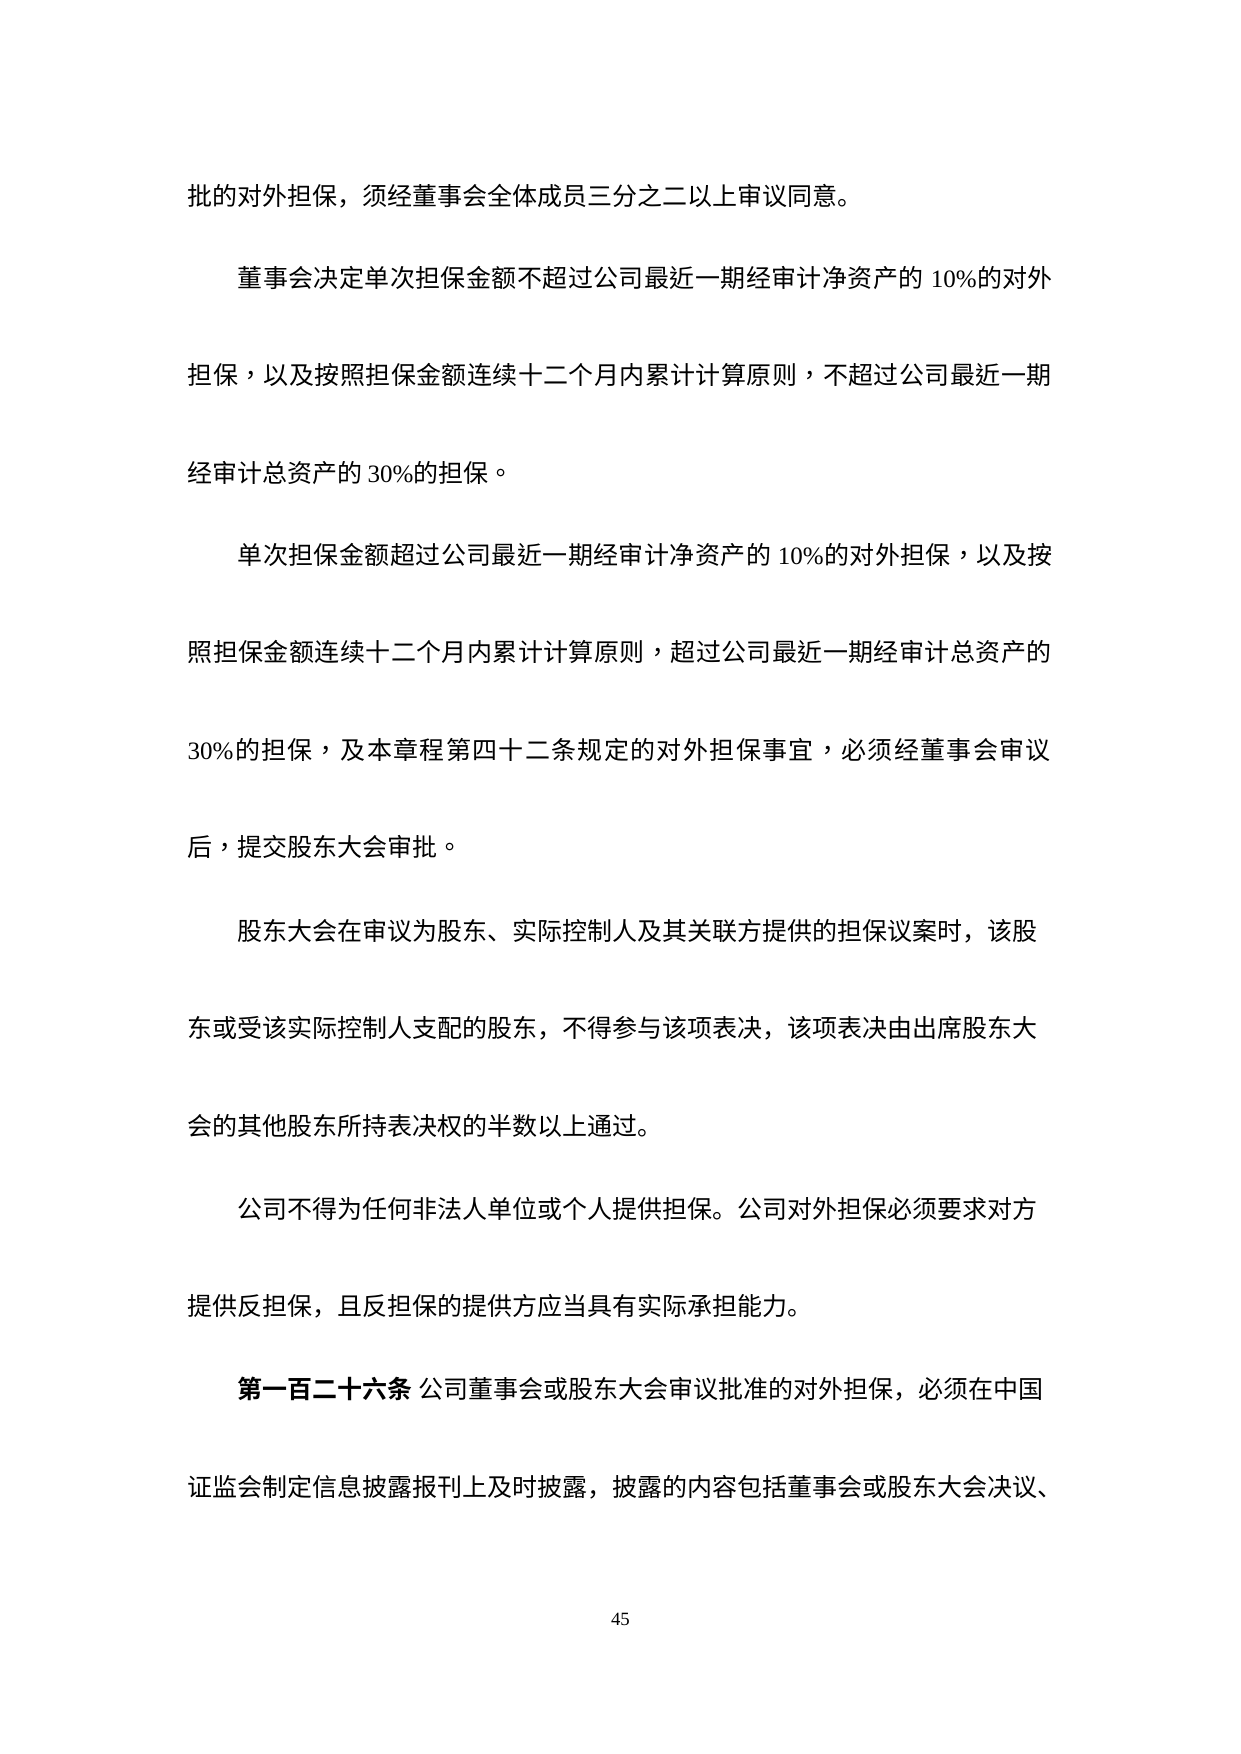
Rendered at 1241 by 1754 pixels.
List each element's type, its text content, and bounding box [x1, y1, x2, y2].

text 公司不得为任何非法人单位或个人提供担保。公司对外担保必须要求对方提供反担保，且反担保的提供方应当具有实际承担能力。 [187, 1175, 1053, 1337]
text 董事会决定单次担保金额不超过公司最近一期经审计净资产的10%的对外担保，以及按照担保金额连续十二个月内累计计算原则，不超过公司最近一期经审计总资产的30%的担保。 [187, 245, 1053, 505]
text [187, 162, 1053, 227]
text 单次担保金额超过公司最近一期经审计净资产的10%的对外担保，以及按照担保金额连续十二个月内累计计算原则，超过公司最近一期经审计总资产的30%的担保，及本章程第四十二条规定的对外担保事宜，必须经董事会审议后，提交股东大会审批。 [187, 522, 1053, 879]
text 股东大会在审议为股东、实际控制人及其关联方提供的担保议案时，该股东或受该实际控制人支配的股东，不得参与该项表决，该项表决由出席股东大会的其他股东所持表决权的半数以上通过。 [187, 897, 1053, 1157]
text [187, 1355, 1053, 1518]
